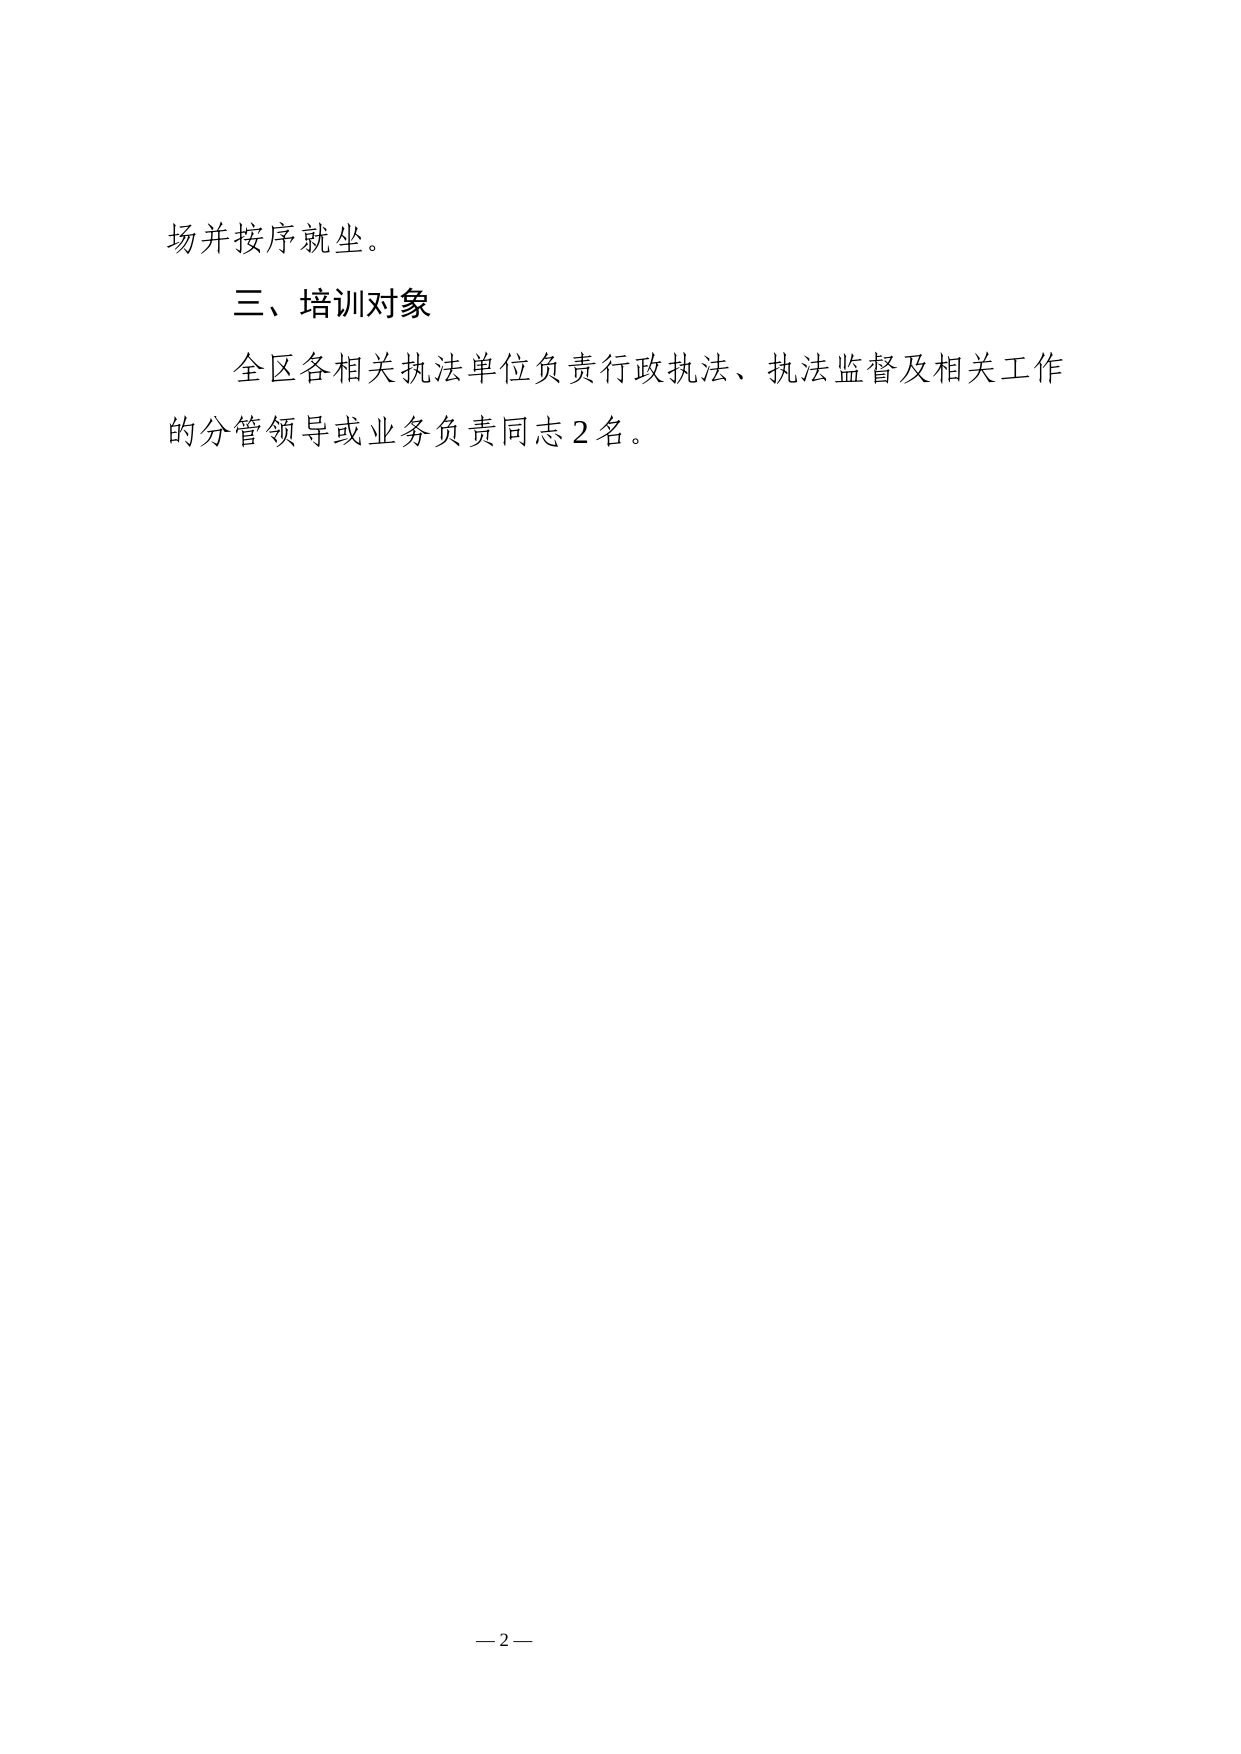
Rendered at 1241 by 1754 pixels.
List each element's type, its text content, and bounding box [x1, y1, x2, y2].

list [165, 203, 1087, 268]
list 全区各相关执法单位负责行政执法、执法监督及相关工作的分管领导或业务负责同志2名。 [165, 333, 1087, 463]
list 培训对象 [165, 268, 1087, 333]
